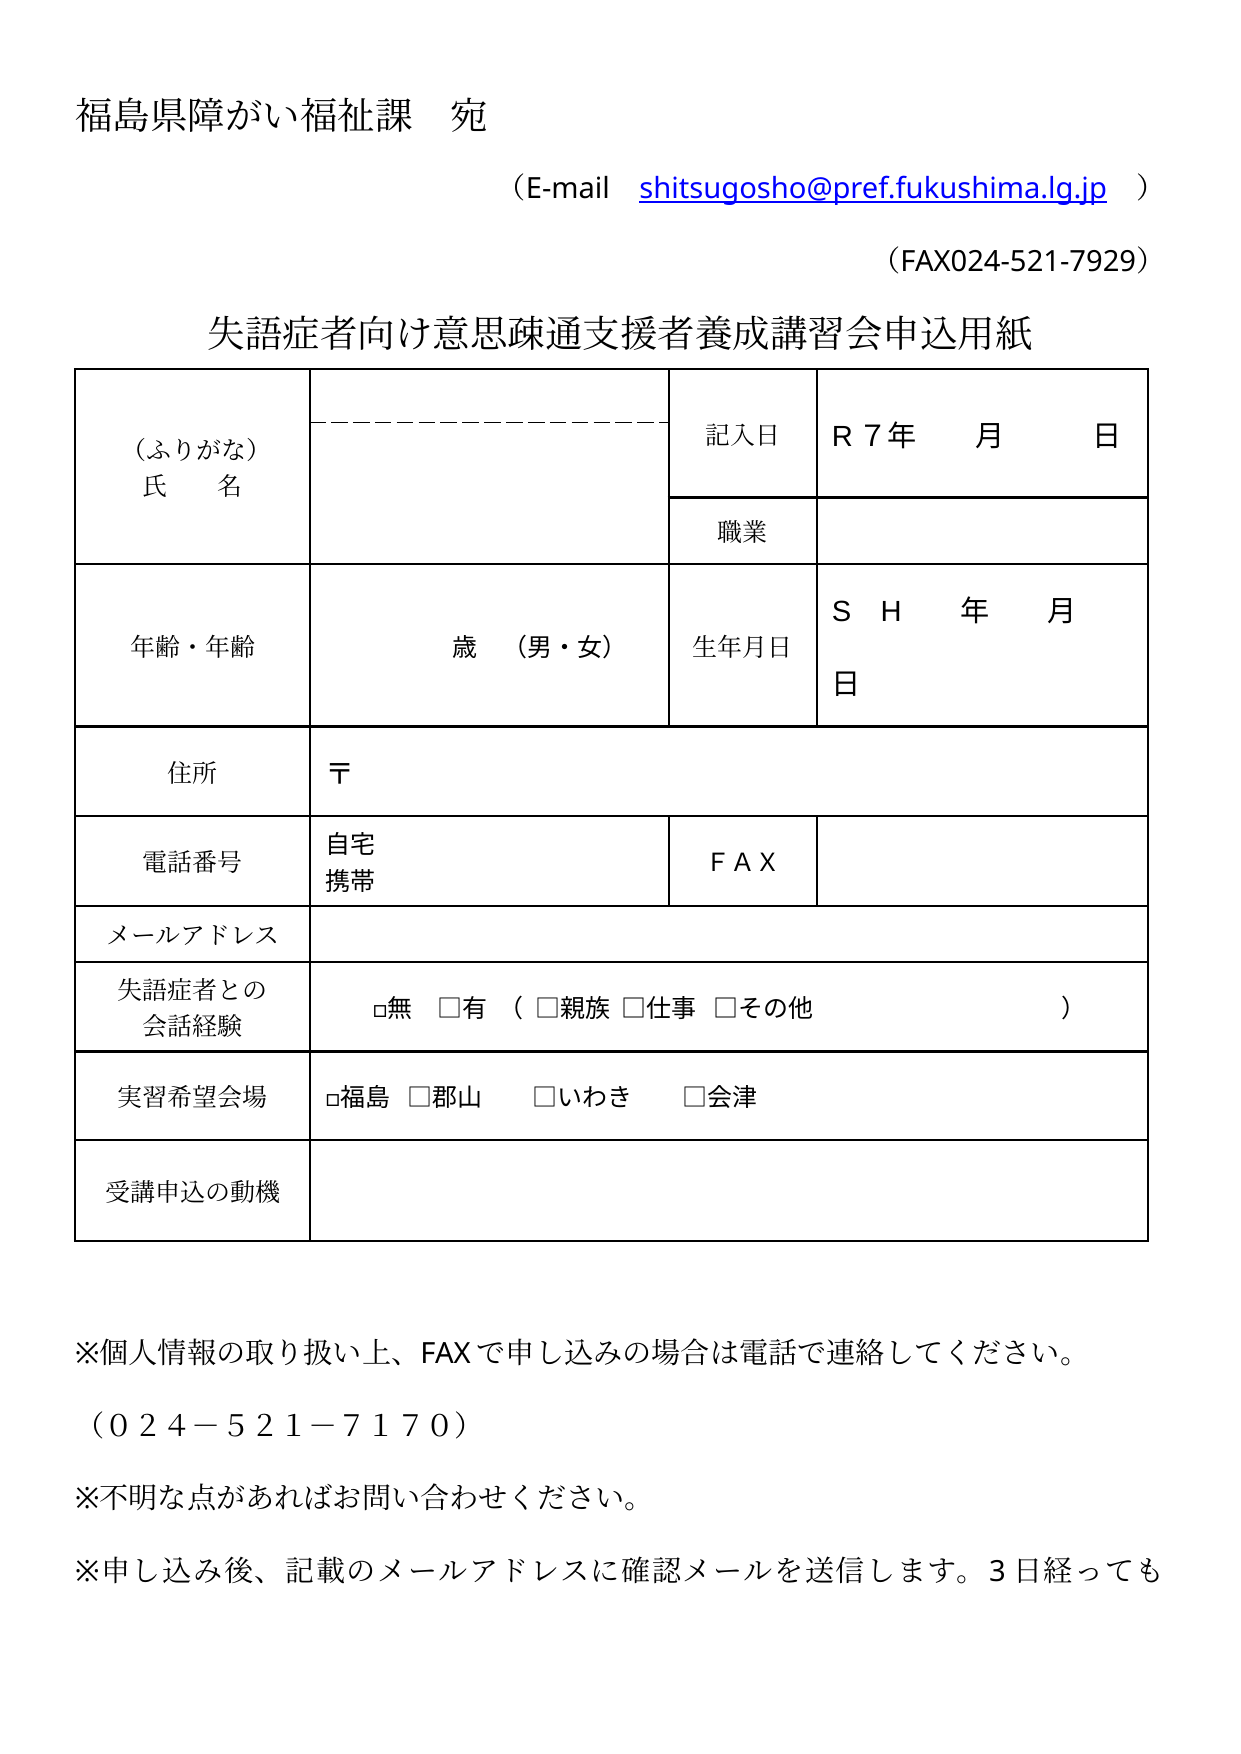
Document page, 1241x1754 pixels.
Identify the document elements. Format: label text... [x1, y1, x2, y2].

table_cell 年齢・年齢 [76, 565, 309, 725]
table_cell 生年月日 [670, 565, 816, 725]
table_header （ふりがな） 氏 名 [76, 370, 309, 563]
text 失語症者向け意思疎通支援者養成講習会申込用紙 [75, 295, 1165, 368]
table_cell S H 年 月 日 [818, 565, 1147, 725]
table_cell 受講申込の動機 [76, 1141, 309, 1240]
table_cell 歳 （男・女） [311, 565, 668, 725]
table_cell [311, 1141, 1147, 1240]
text ※個人情報の取り扱い上、FAXで申し込みの場合は電話で連絡してください。 [75, 1315, 1165, 1387]
table_cell 実習希望会場 [76, 1053, 309, 1139]
text （E-mail shitsugosho@pref.fukushima.lg.jp ） [75, 150, 1165, 223]
table_cell [818, 817, 1147, 905]
table_cell 職業 [670, 499, 816, 563]
text （FAX024-521-7929） [75, 223, 1165, 295]
table_cell [311, 421, 668, 563]
table_cell □無 □有 （ □親族 □仕事 □その他 ） [311, 963, 1147, 1050]
table_cell [311, 907, 1147, 961]
table_cell [818, 499, 1147, 563]
table_header R７年 月 日 [818, 370, 1147, 496]
table_cell □福島 □郡山 □いわき □会津 [311, 1053, 1147, 1139]
table_cell 自宅 携帯 [311, 817, 668, 905]
table_header 記入日 [670, 370, 816, 496]
table_cell 住所 [76, 728, 309, 815]
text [75, 1533, 1165, 1606]
table_cell メールアドレス [76, 907, 309, 961]
table_cell ＦＡＸ [670, 817, 816, 905]
table_cell 失語症者との 会話経験 [76, 963, 309, 1050]
table_header [311, 370, 668, 421]
text 福島県障がい福祉課 宛 [75, 77, 1165, 150]
table_cell 電話番号 [76, 817, 309, 905]
text ※不明な点があればお問い合わせください。 [75, 1460, 1165, 1533]
text （０２４－５２１－７１７０） [75, 1387, 1165, 1460]
table_cell 〒 [311, 728, 1147, 815]
